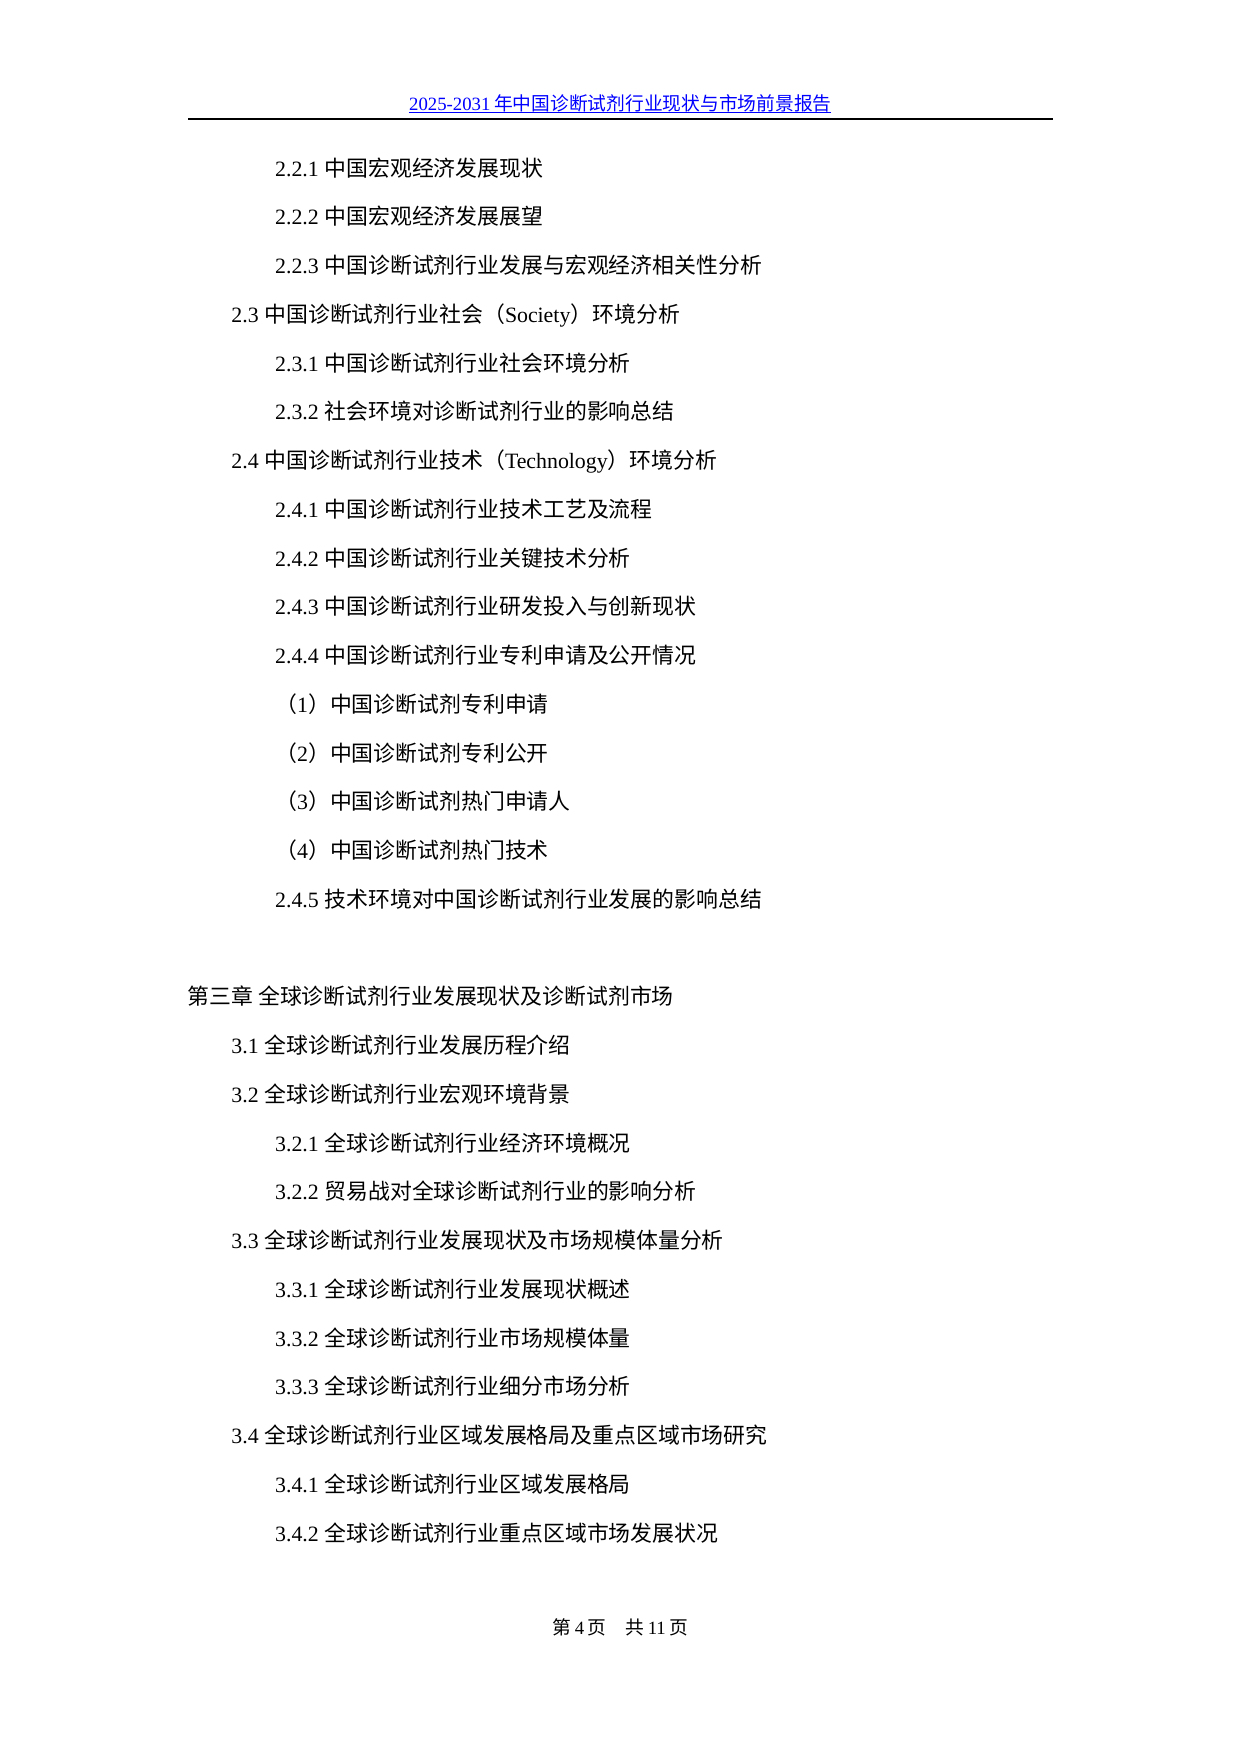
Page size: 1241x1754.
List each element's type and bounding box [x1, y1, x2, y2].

text [187, 150, 1053, 1548]
